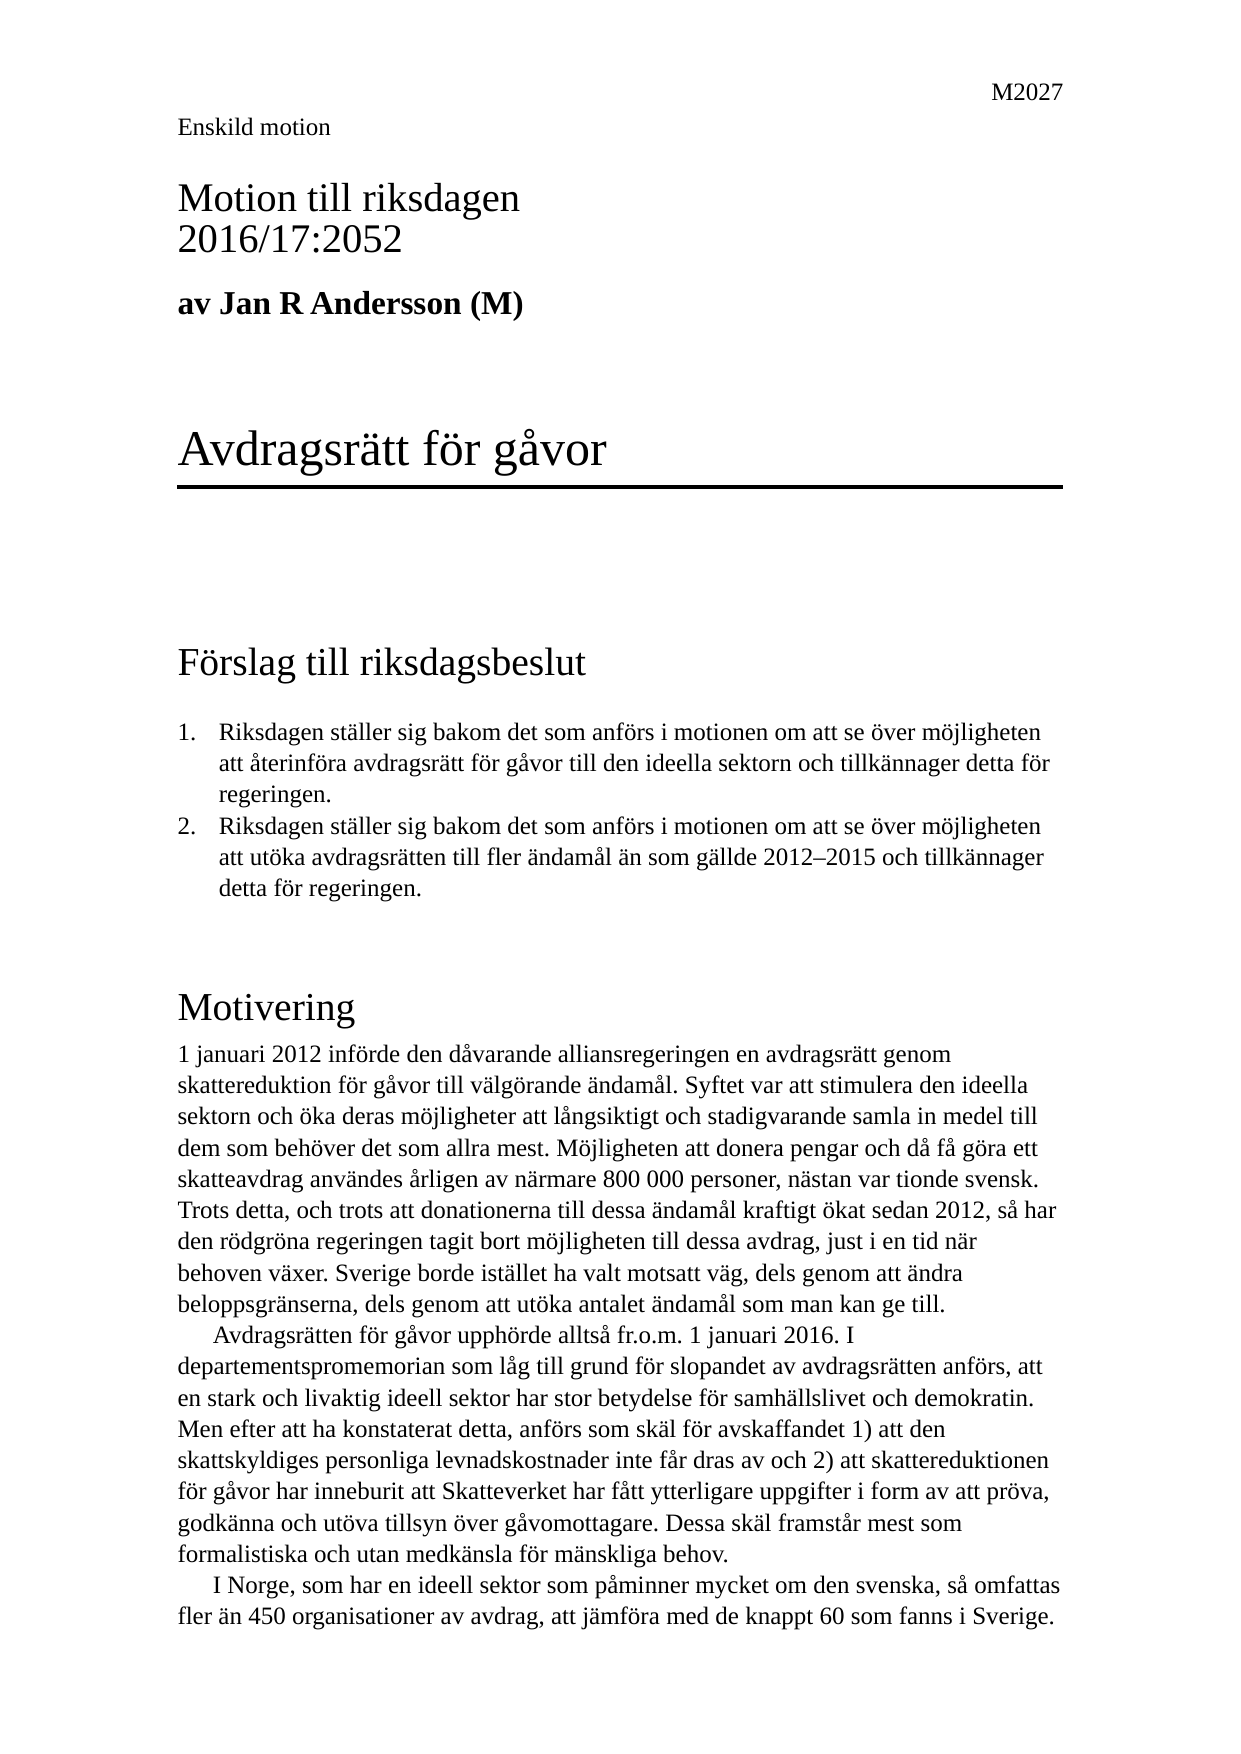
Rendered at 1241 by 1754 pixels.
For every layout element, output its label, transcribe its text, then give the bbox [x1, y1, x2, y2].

subtitle Motivering [177, 987, 1063, 1028]
text 1 januari 2012 införde den dåvarande alliansregeringen en avdragsrätt genom skattereduktion för gåvor till välgörande ändamål. Syftet var att stimulera den ideella sektorn och öka deras möjligheter att långsiktigt och stadigvarande samla in medel till dem som behöver det som allra mest. Möjligheten att donera pengar och då få göra ett skatteavdrag användes årligen av närmare 800 000 personer, nästan var tionde svensk. Trots detta, och trots att donationerna till dessa ändamål kraftigt ökat sedan 2012, så har den rödgröna regeringen tagit bort möjligheten till dessa avdrag, just i en tid när behoven växer. Sverige borde istället ha valt motsatt väg, dels genom att ändra beloppsgränserna, dels genom att utöka antalet ändamål som man kan ge till. [177, 1036, 1063, 1318]
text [177, 1568, 1063, 1630]
text Avdragsrätten för gåvor upphörde alltså fr.o.m. 1 januari 2016. I departementspromemorian som låg till grund för slopandet av avdragsrätten anförs, att en stark och livaktig ideell sektor har stor betydelse för samhällslivet och demokratin. Men efter att ha konstaterat detta, anförs som skäl för avskaffandet 1) att den skattskyldiges personliga levnadskostnader inte får dras av och 2) att skattereduktionen för gåvor har inneburit att Skatteverket har fått ytterligare uppgifter i form av att pröva, godkänna och utöva tillsyn över gåvomottagare. Dessa skäl framstår mest som formalistiska och utan medkänsla för mänskliga behov. [177, 1318, 1063, 1568]
